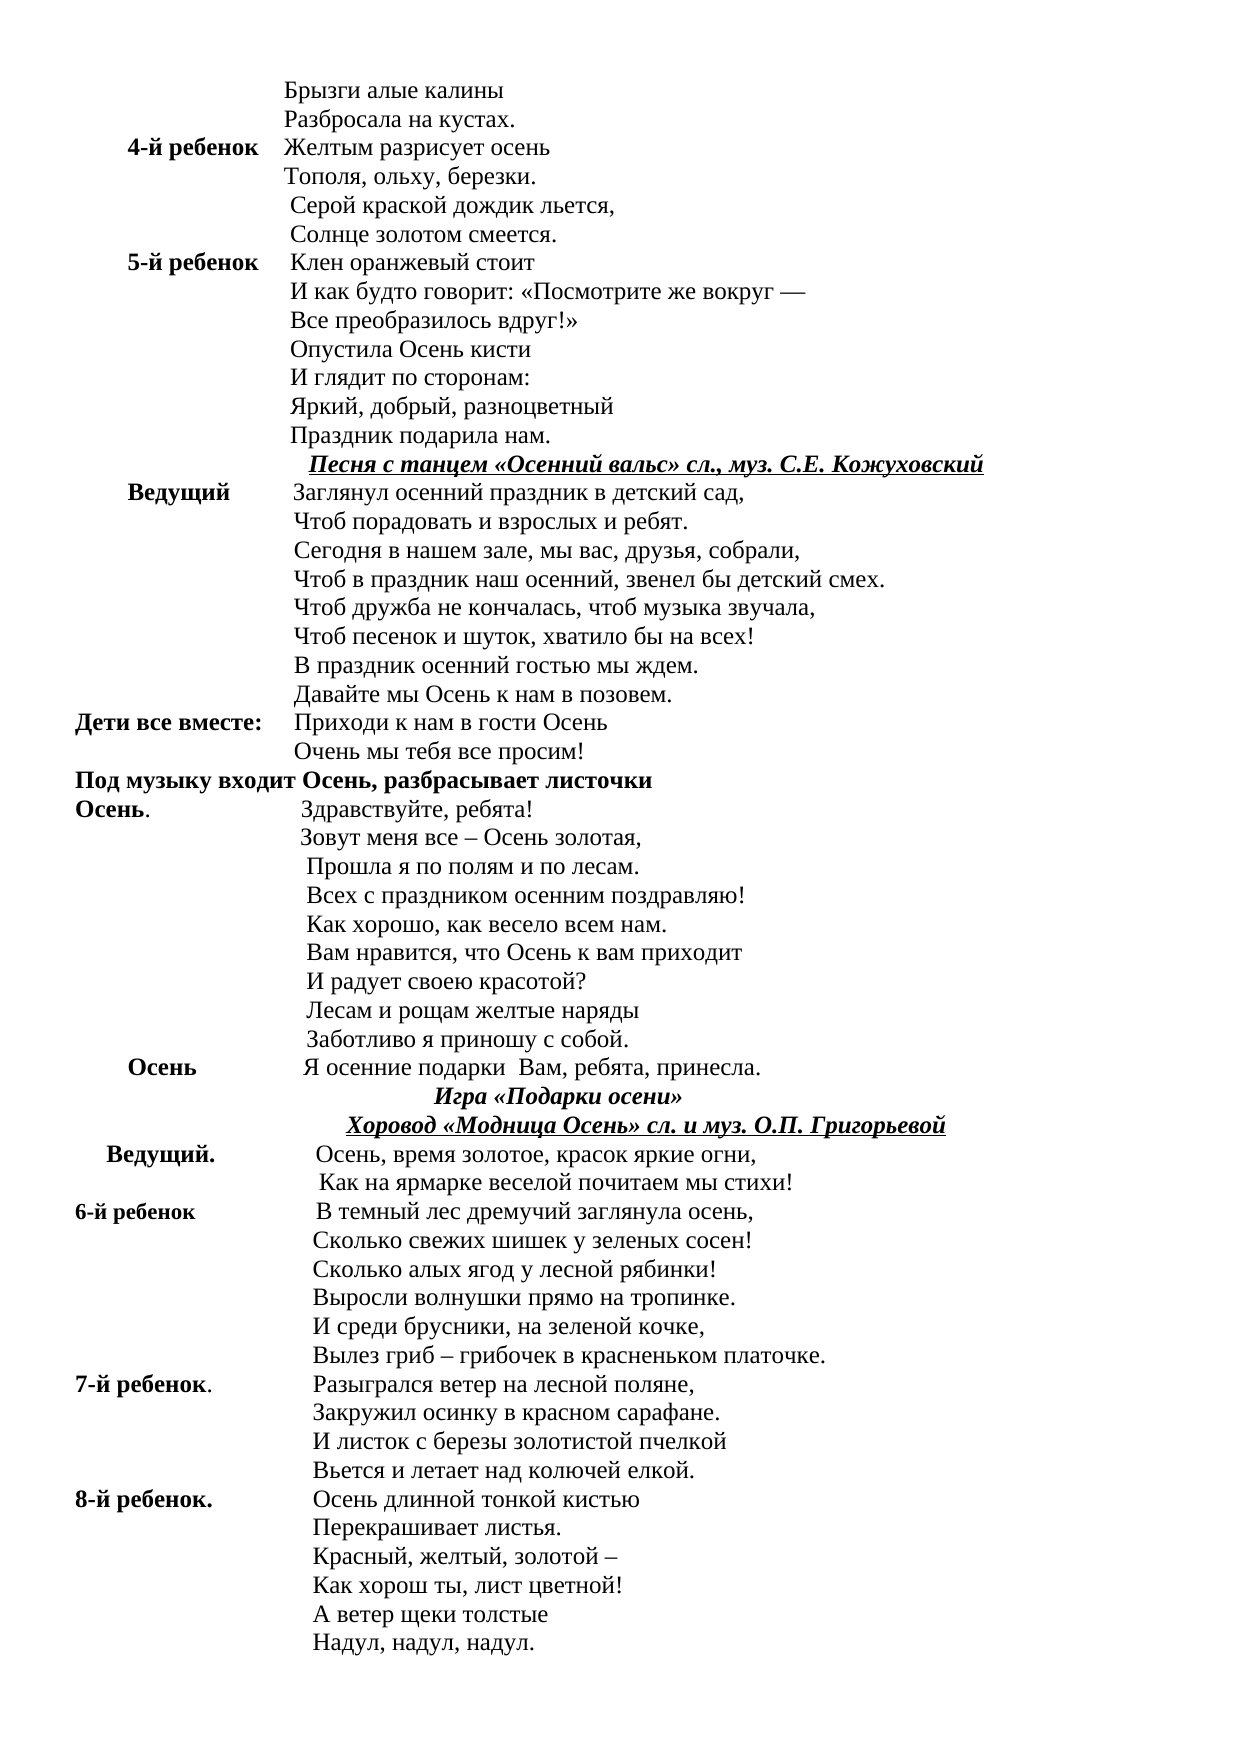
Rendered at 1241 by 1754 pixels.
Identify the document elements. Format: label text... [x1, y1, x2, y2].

text Вьется и летает над колючей елкой. [75, 1455, 1165, 1484]
text Разбросала на кустах. [75, 104, 1165, 132]
text Под музыку входит Осень, разбрасывает листочки [75, 765, 1165, 794]
text Очень мы тебя все просим! [75, 736, 1165, 765]
text Чтоб порадовать и взрослых и ребят. [75, 506, 1165, 535]
text Все преобразилось вдруг!» [75, 305, 1165, 334]
text Как на ярмарке веселой почитаем мы стихи! [75, 1167, 1165, 1196]
text И глядит по сторонам: [75, 362, 1165, 391]
text 4-й ребенок Желтым разрисует осень [75, 132, 1165, 161]
text Красный, желтый, золотой – [75, 1541, 1165, 1570]
text 6-й ребенок В темный лес дремучий заглянула осень, [75, 1196, 1165, 1225]
text И как будто говорит: «Посмотрите же вокруг — [75, 276, 1165, 305]
text Сегодня в нашем зале, мы вас, друзья, собрали, [75, 535, 1165, 564]
text А ветер щеки толстые [75, 1599, 1165, 1627]
text Закружил осинку в красном сарафане. [75, 1397, 1165, 1426]
text Ведущий. Осень, время золотое, красок яркие огни, [75, 1139, 1165, 1167]
text Заботливо я приношу с собой. [75, 1024, 1165, 1052]
text В праздник осенний гостью мы ждем. [75, 650, 1165, 679]
text Песня с танцем «Осенний вальс» сл., муз. С.Е. Кожуховский [75, 449, 1165, 477]
text 7-й ребенок. Разыгрался ветер на лесной поляне, [75, 1369, 1165, 1397]
text И радует своею красотой? [75, 966, 1165, 995]
text Ведущий Заглянул осенний праздник в детский сад, [75, 477, 1165, 506]
text Осень Я осенние подарки Вам, ребята, принесла. [75, 1052, 1165, 1081]
text Игра «Подарки осени» [75, 1081, 1165, 1110]
text Серой краской дождик льется, [75, 190, 1165, 219]
text 5-й ребенок Клен оранжевый стоит [75, 247, 1165, 276]
text Чтоб дружба не кончалась, чтоб музыка звучала, [75, 592, 1165, 621]
text Брызги алые калины [75, 75, 1165, 104]
text И среди брусники, на зеленой кочке, [75, 1311, 1165, 1340]
text Зовут меня все – Осень золотая, [75, 822, 1165, 851]
text Как хорош ты, лист цветной! [75, 1570, 1165, 1599]
text Как хорошо, как весело всем нам. [75, 909, 1165, 937]
text Всех с праздником осенним поздравляю! [75, 880, 1165, 909]
text Перекрашивает листья. [75, 1512, 1165, 1541]
text Дети все вместе: Приходи к нам в гости Осень [75, 707, 1165, 736]
text Вылез гриб – грибочек в красненьком платочке. [75, 1340, 1165, 1369]
text 8-й ребенок. Осень длинной тонкой кистью [75, 1484, 1165, 1512]
text Сколько алых ягод у лесной рябинки! [75, 1254, 1165, 1282]
text Прошла я по полям и по лесам. [75, 851, 1165, 880]
text Чтоб песенок и шуток, хватило бы на всех! [75, 621, 1165, 650]
text Лесам и рощам желтые наряды [75, 995, 1165, 1024]
text Хоровод «Модница Осень» сл. и муз. О.П. Григорьевой [75, 1110, 1165, 1139]
text Яркий, добрый, разноцветный [75, 391, 1165, 420]
text Надул, надул, надул. [75, 1627, 1165, 1656]
text Солнце золотом смеется. [75, 219, 1165, 247]
text Тополя, ольху, березки. [75, 161, 1165, 190]
text Опустила Осень кисти [75, 334, 1165, 362]
text И листок с березы золотистой пчелкой [75, 1426, 1165, 1455]
text Чтоб в праздник наш осенний, звенел бы детский смех. [75, 564, 1165, 592]
text Давайте мы Осень к нам в позовем. [75, 679, 1165, 707]
text Праздник подарила нам. [75, 420, 1165, 449]
text Выросли волнушки прямо на тропинке. [75, 1282, 1165, 1311]
text Осень. Здравствуйте, ребята! [75, 794, 1165, 822]
text Вам нравится, что Осень к вам приходит [75, 937, 1165, 966]
text Сколько свежих шишек у зеленых сосен! [75, 1225, 1165, 1254]
